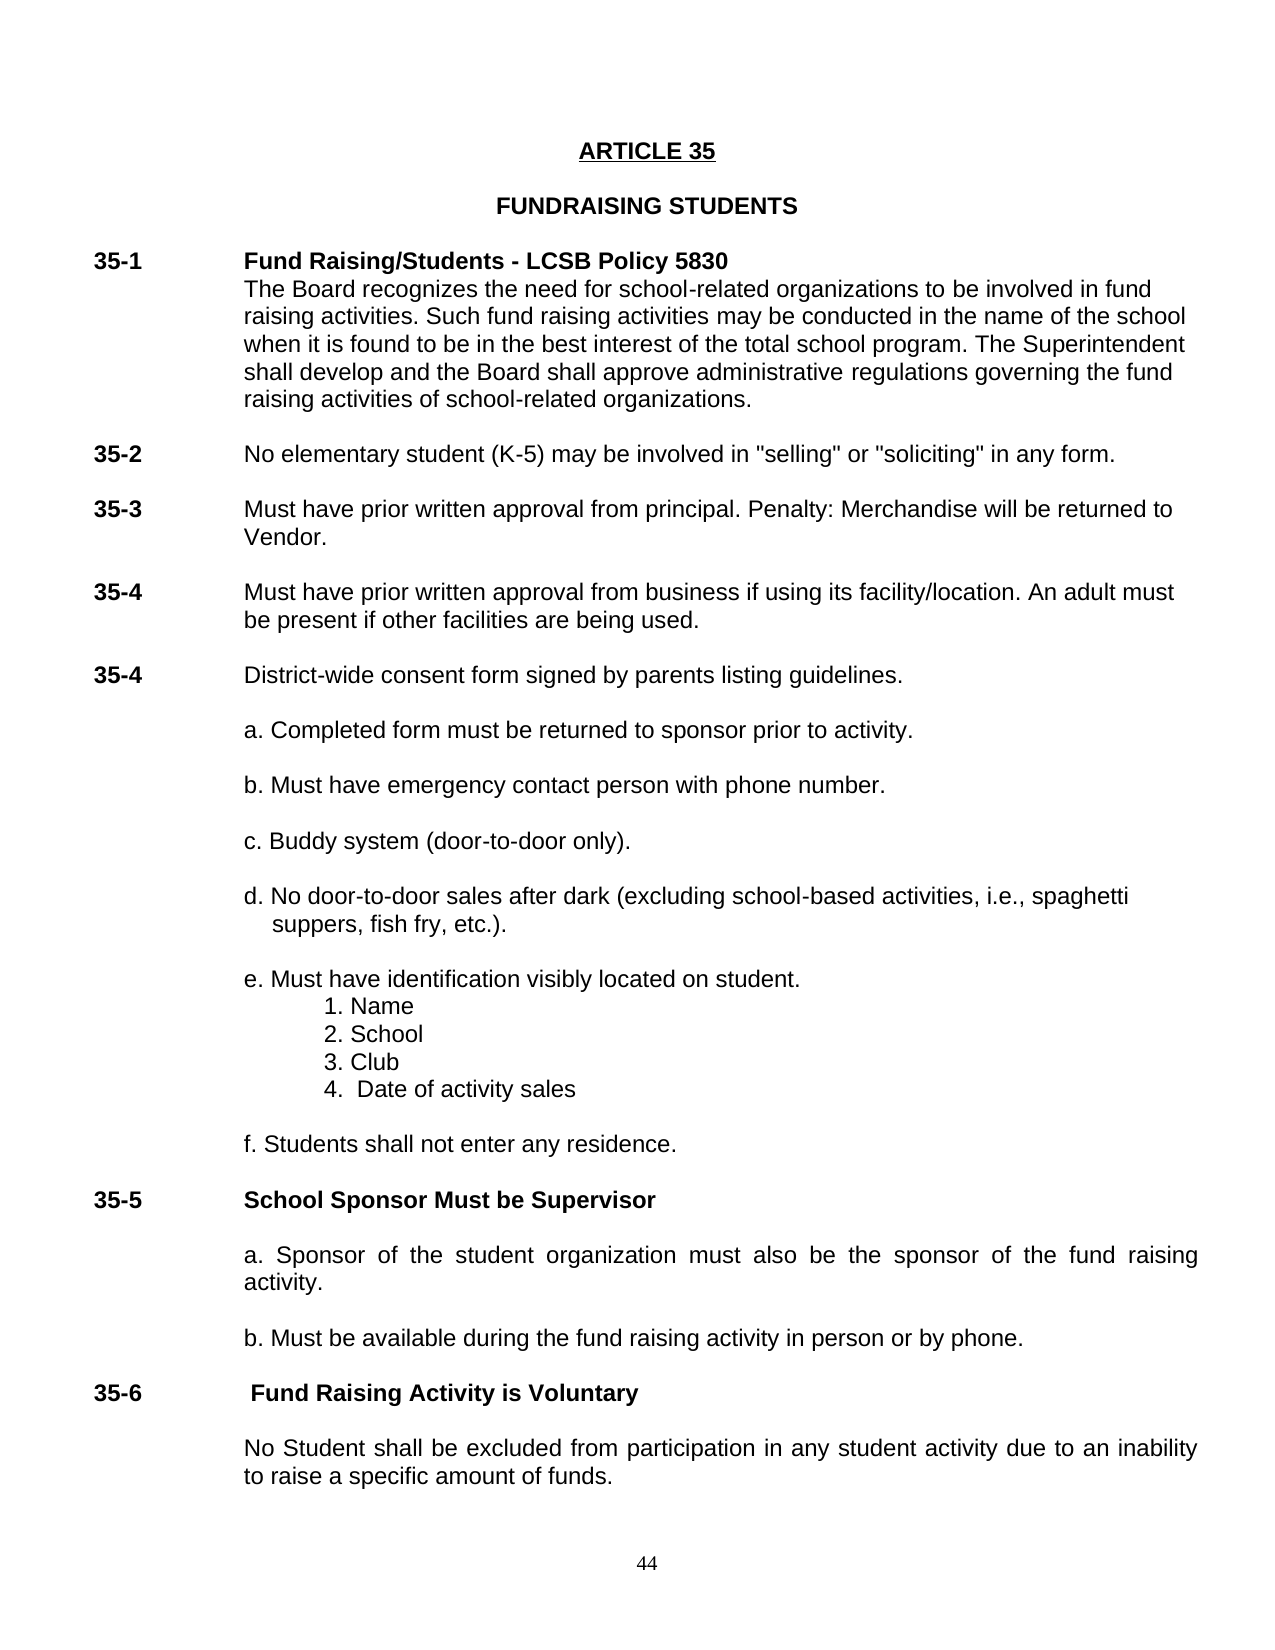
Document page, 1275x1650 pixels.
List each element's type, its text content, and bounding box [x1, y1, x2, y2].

text 35-4 District-wide consent form signed by parents listing guidelines. [94, 661, 1200, 689]
text 3. Club [244, 1047, 1200, 1075]
text d. No door-to-door sales after dark (excluding school-based activities, i.e., spaghetti suppers, fish fry, etc.). [244, 882, 1200, 937]
text ARICLE 35 [94, 137, 1200, 164]
text f. Students shall not enter any residence. [244, 1130, 1200, 1158]
text 1. Name [244, 992, 1200, 1020]
text b. Must have emergency contact person with phone number. [244, 771, 1200, 799]
text e. Must have identification visibly located on student. [244, 965, 1200, 992]
text a. Completed form must be returned to sponsor prior to activity. [244, 716, 1200, 744]
text a. Sponsor of the student organization must also be the sponsor of the fund raising activity. [244, 1241, 1200, 1296]
text 35-5 School Sponsor Must be Supervisor [94, 1186, 1200, 1213]
text 35-2 No elementary student (K-5) may be involved in "selling" or "soliciting" in any form. [94, 440, 1200, 468]
text he Board recognizes the need for school-related organizations to be involved in fund raising activities. Such fund raising activities may be conducted in the name of the school when it is found to be in the best interest of the total school program. he Superintendent shall develop and the Board shall approve administrative regulations governing the fund raising activities of school-related organizations. [94, 274, 1200, 413]
text 35-4 Must have prior written approval from business if using its facility/location. An adult must be present if other facilities are being used. [94, 578, 1200, 633]
text c. Buddy system (door-to-door only). [244, 827, 1200, 854]
text 35-3 Must have prior written approval from principal. Penalty: Merchandise will be returned to Vendor. [94, 495, 1200, 551]
text 35-6 Fund Raising Activity is Voluntary [94, 1379, 1200, 1406]
text b. Must be available during the fund raising activity in person or by phone. [244, 1323, 1200, 1351]
text 2. School [244, 1020, 1200, 1047]
text FUNDRAISING SUDENS [94, 192, 1200, 219]
text 4. Date of activity sales [244, 1075, 1200, 1103]
text No Student shall be excluded from participation in any student activity due to an inability to raise a specific amount of funds. [244, 1434, 1200, 1489]
text 35-1 Fund Raising/Students - LCSB Policy 5830 [94, 247, 1200, 274]
